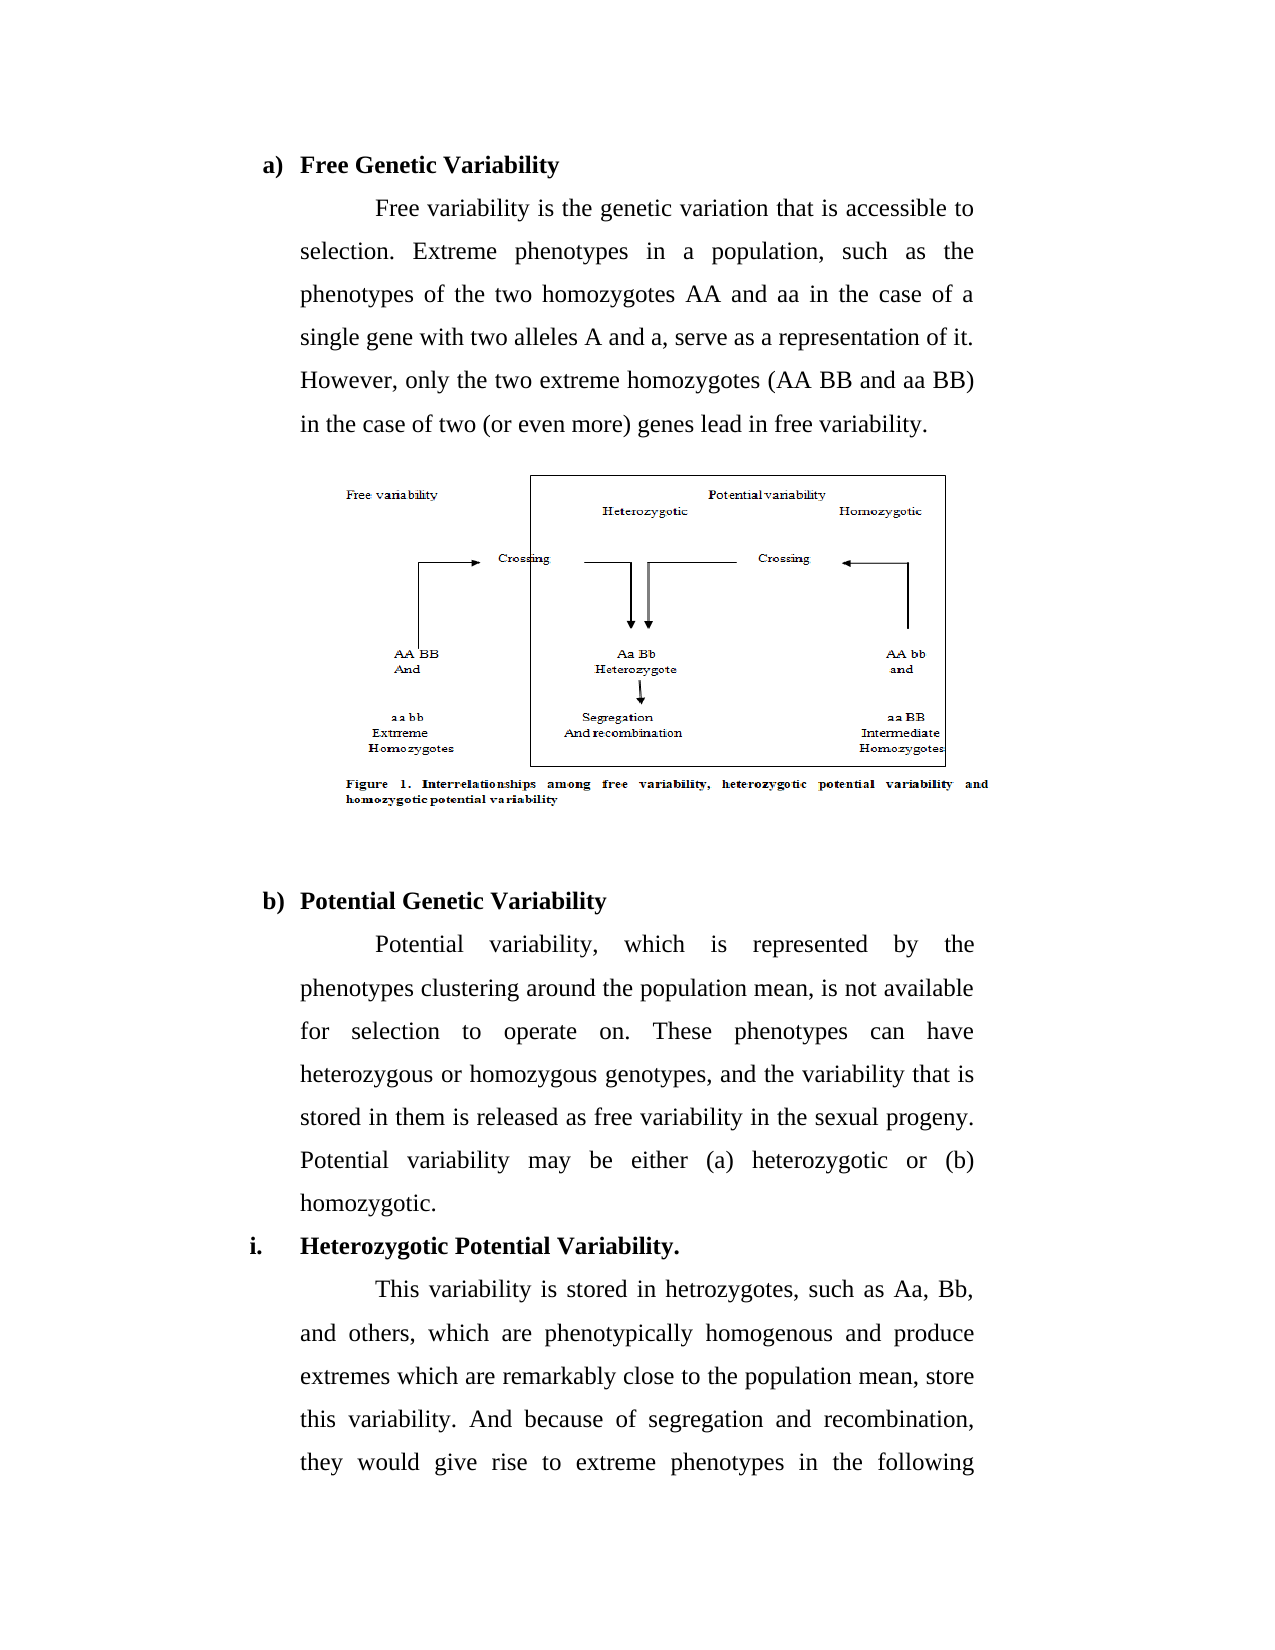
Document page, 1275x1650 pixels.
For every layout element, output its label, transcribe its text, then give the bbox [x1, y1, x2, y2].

list Potential Genetic Variability [262, 886, 975, 915]
picture [300, 451, 1007, 830]
text Potential variability, which is represented by the phenotypes clustering around the population mean, is not available for selection to operate on. These phenotypes can have heterozygous or homozygous genotypes, and the variability that is stored in them is released as free variability in the sexual progeny. Potential variability may be either (a) heterozygotic or (b) homozygotic. [300, 929, 975, 1217]
list Free Genetic Variability [262, 150, 975, 179]
list Heterozygotic Potential Variability. [262, 1231, 975, 1260]
text Free variability is the genetic variation that is accessible to selection. Extreme phenotypes in a population, such as the phenotypes of the two homozygotes AA and aa in the case of a single gene with two alleles A and a, serve as a representation of it. However, only the two extreme homozygotes (AA BB and aa BB) in the case of two (or even more) genes lead in free variability. [300, 193, 975, 437]
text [300, 1274, 975, 1476]
